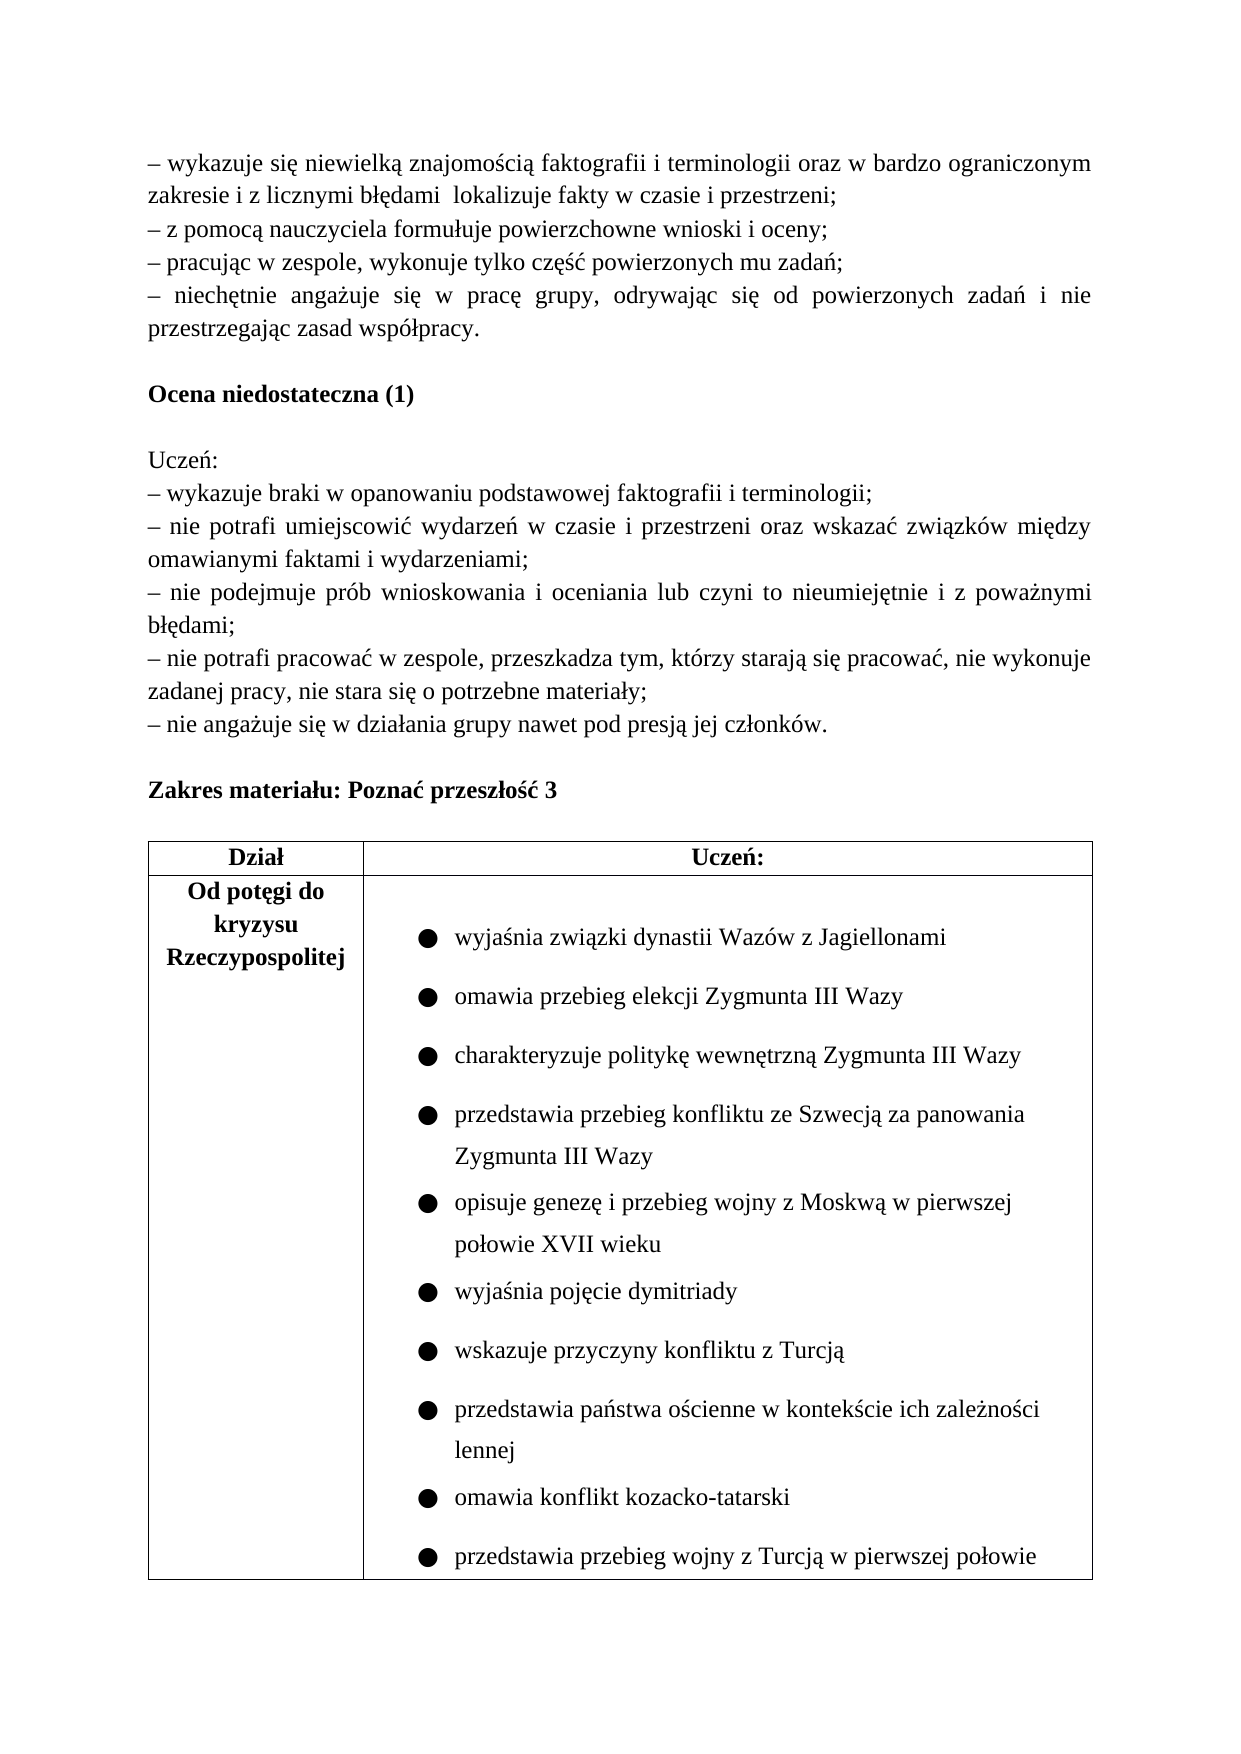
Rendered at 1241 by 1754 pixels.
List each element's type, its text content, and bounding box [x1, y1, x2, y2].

table_header Uczeń: [364, 842, 1092, 875]
text – z pomocą nauczyciela formułuje powierzchowne wnioski i oceny; [148, 214, 1093, 242]
table_header Dział [149, 842, 363, 875]
text – nie potrafi umiejscowić wydarzeń w czasie i przestrzeni oraz wskazać związków między omawianymi faktami i wydarzeniami; [148, 511, 1093, 573]
text – niechętnie angażuje się w pracę grupy, odrywając się od powierzonych zadań i nie przestrzegając zasad współpracy. [148, 280, 1093, 341]
text – wykazuje braki w opanowaniu podstawowej faktografii i terminologii; [148, 478, 1093, 507]
text Uczeń: [148, 445, 1093, 473]
text – nie angażuje się w działania grupy nawet pod presją jej członków. [148, 709, 1093, 738]
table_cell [364, 876, 1092, 1579]
text – nie potrafi pracować w zespole, przeszkadza tym, którzy starają się pracować, nie wykonuje zadanej pracy, nie stara się o potrzebne materiały; [148, 643, 1093, 705]
text Zakres materiału: Poznać przeszłość 3 [148, 775, 1093, 804]
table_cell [149, 876, 363, 1579]
text Ocena niedostateczna (1) [148, 379, 1093, 407]
text – pracując w zespole, wykonuje tylko część powierzonych mu zadań; [148, 247, 1093, 275]
text – nie podejmuje prób wnioskowania i oceniania lub czyni to nieumiejętnie i z poważnymi błędami; [148, 577, 1093, 639]
text – wykazuje się niewielką znajomością faktografii i terminologii oraz w bardzo ograniczonym zakresie i z licznymi błędami lokalizuje fakty w czasie i przestrzeni; [148, 148, 1093, 209]
